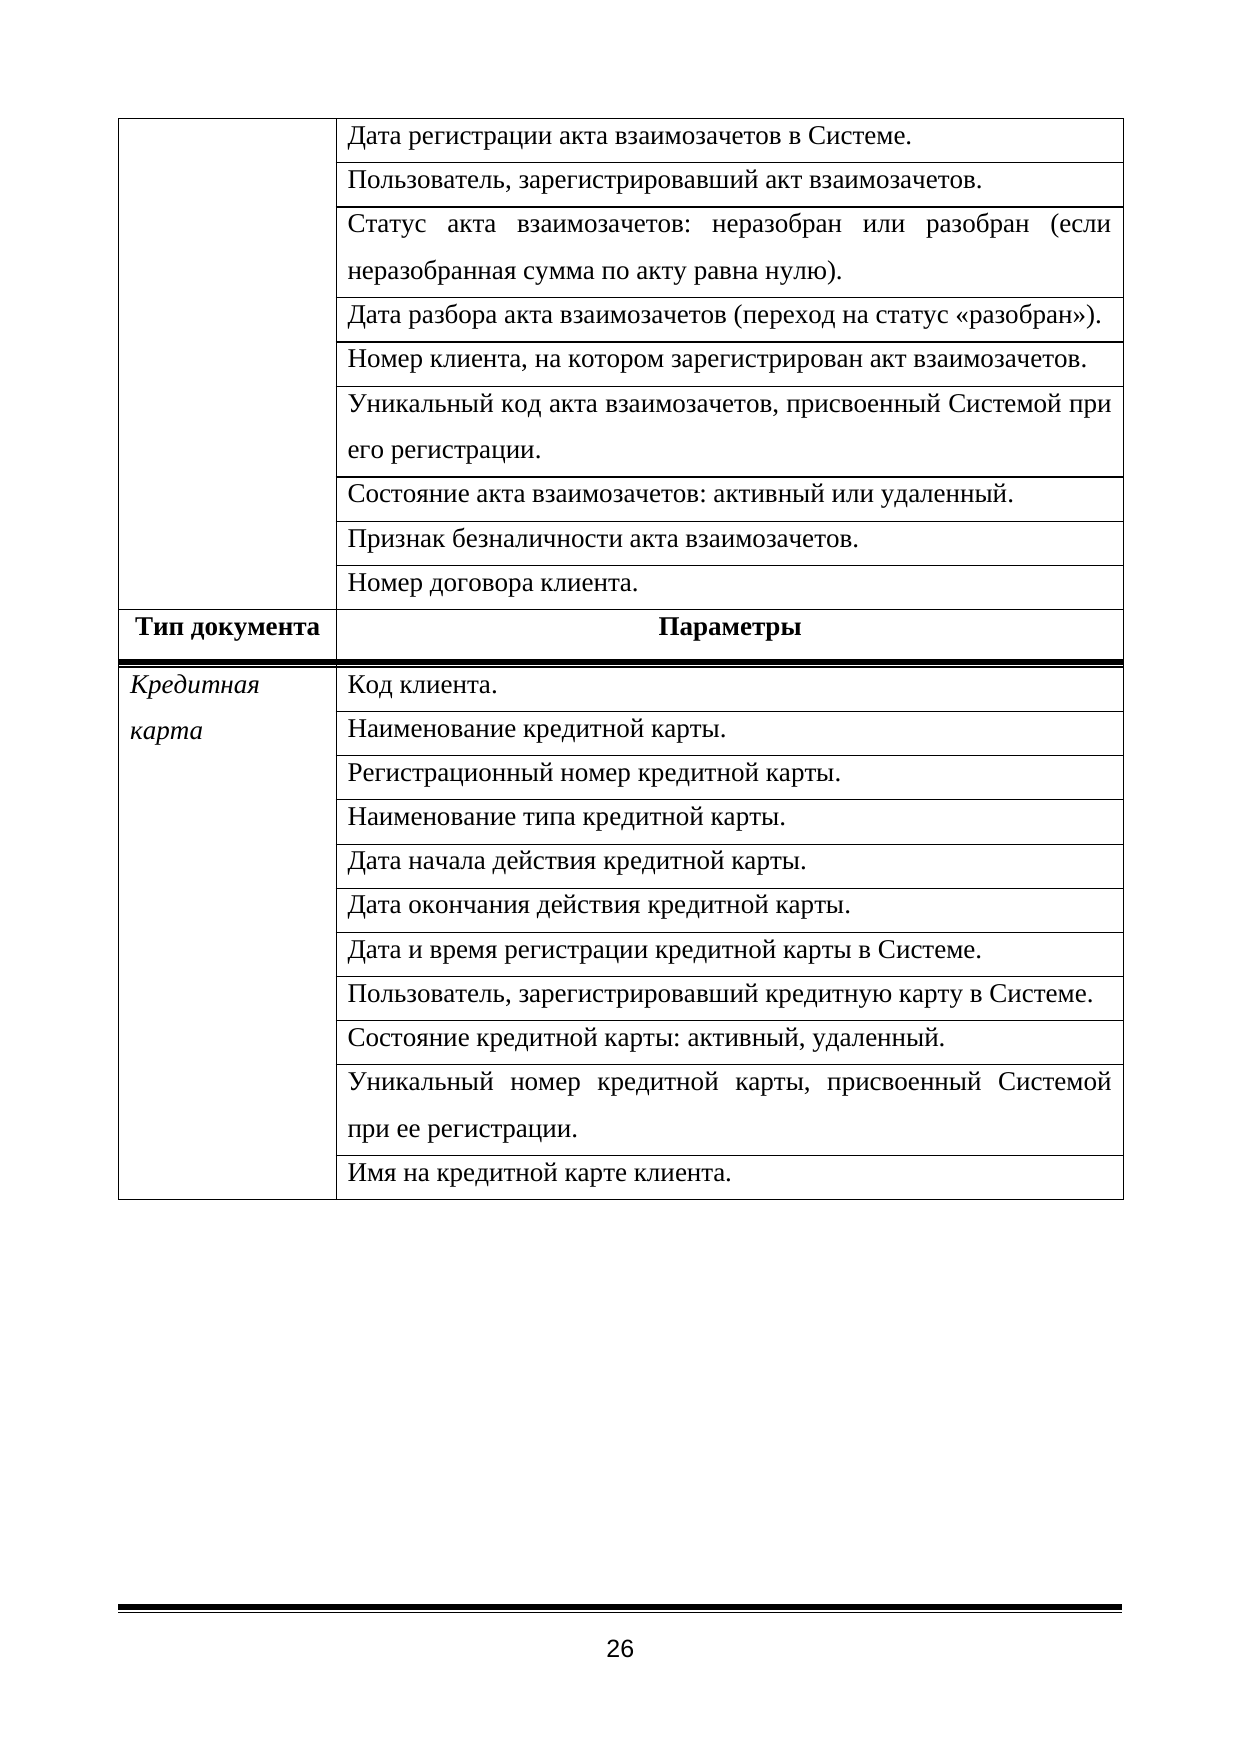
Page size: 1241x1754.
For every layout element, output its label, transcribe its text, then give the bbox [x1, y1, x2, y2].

table_cell Пользователь, зарегистрировавший кредитную карту в Системе. [337, 977, 1123, 1020]
table_cell Дата и время регистрации кредитной карты в Системе. [337, 933, 1123, 976]
table_cell Дата окончания действия кредитной карты. [337, 889, 1123, 932]
table_cell Состояние акта взаимозачетов: активный или удаленный. [337, 478, 1123, 521]
table_cell Кредитная карта [119, 668, 336, 1199]
table_cell Код клиента. [337, 668, 1123, 711]
table_cell Состояние кредитной карты: активный, удаленный. [337, 1021, 1123, 1064]
table_cell Номер договора клиента. [337, 566, 1123, 609]
table_cell Дата разбора акта взаимозачетов (переход на статус «разобран»). [337, 298, 1123, 341]
table_cell Наименование кредитной карты. [337, 712, 1123, 755]
table_cell Уникальный номер кредитной карты, присвоенный Системой при ее регистрации. [337, 1065, 1123, 1155]
table_cell Признак безналичности акта взаимозачетов. [337, 522, 1123, 565]
table_cell Номер клиента, на котором зарегистрирован акт взаимозачетов. [337, 343, 1123, 386]
table_cell Дата начала действия кредитной карты. [337, 845, 1123, 888]
table_cell Статус акта взаимозачетов: неразобран или разобран (если неразобранная сумма по акту равна нулю). [337, 208, 1123, 297]
table_cell Дата регистрации акта взаимозачетов в Системе. [337, 119, 1123, 162]
table_cell Пользователь, зарегистрировавший акт взаимозачетов. [337, 163, 1123, 206]
table_cell Регистрационный номер кредитной карты. [337, 756, 1123, 799]
table_cell Имя на кредитной карте клиента. [337, 1156, 1123, 1199]
table_cell Тип документа [119, 610, 336, 658]
table_cell Уникальный код акта взаимозачетов, присвоенный Системой при его регистрации. [337, 387, 1123, 476]
table_cell Наименование типа кредитной карты. [337, 800, 1123, 843]
table_cell Параметры [337, 610, 1123, 658]
